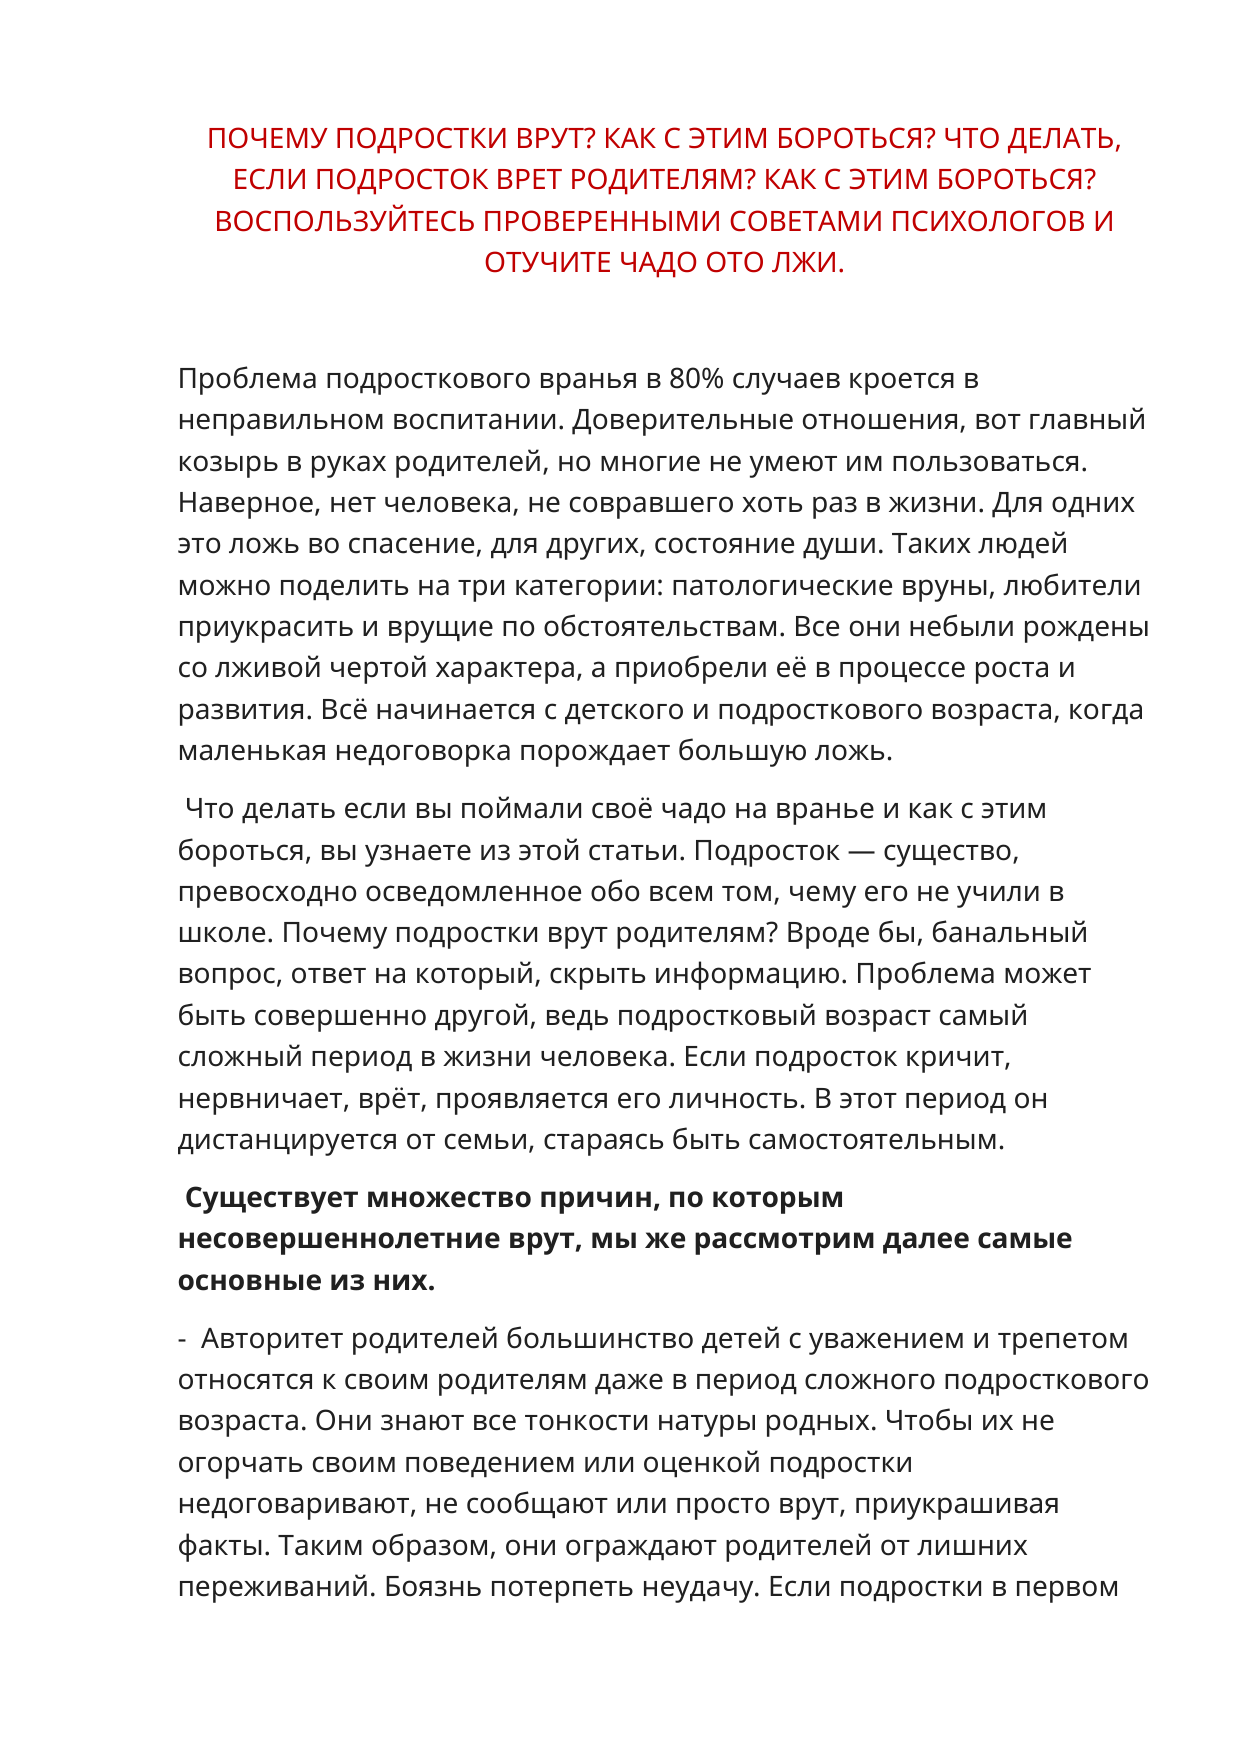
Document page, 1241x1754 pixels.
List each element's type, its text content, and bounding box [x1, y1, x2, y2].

text ПОЧЕМУ ПОДРОСТКИ ВРУТ? КАК С ЭТИМ БОРОТЬСЯ? ЧТО ДЕЛАТЬ, ЕСЛИ ПОДРОСТОК ВРЕТ РОДИТЕЛЯМ? КАК С ЭТИМ БОРОТЬСЯ? ВОСПОЛЬЗУЙТЕСЬ ПРОВЕРЕННЫМИ СОВЕТАМИ ПСИХОЛОГОВ И ОТУЧИТЕ ЧАДО ОТО ЛЖИ. [177, 118, 1152, 281]
text Существует множество причин, по которым несовершеннолетние врут, мы же рассмотрим далее самые основные из них. [177, 1177, 1152, 1298]
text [177, 1318, 1152, 1604]
text Что делать если вы поймали своё чадо на вранье и как с этим бороться, вы узнаете из этой статьи. Подросток — существо, превосходно осведомленное обо всем том, чему его не учили в школе. Почему подростки врут родителям? Вроде бы, банальный вопрос, ответ на который, скрыть информацию. Проблема может быть совершенно другой, ведь подростковый возраст самый сложный период в жизни человека. Если подросток кричит, нервничает, врёт, проявляется его личность. В этот период он дистанцируется от семьи, стараясь быть самостоятельным. [177, 788, 1152, 1158]
text Проблема подросткового вранья в 80% случаев кроется в неправильном воспитании. Доверительные отношения, вот главный козырь в руках родителей, но многие не умеют им пользоваться. Наверное, нет человека, не совравшего хоть раз в жизни. Для одних это ложь во спасение, для других, состояние души. Таких людей можно поделить на три категории: патологические вруны, любители приукрасить и врущие по обстоятельствам. Все они небыли рождены со лживой чертой характера, а приобрели её в процессе роста и развития. Всё начинается с детского и подросткового возраста, когда маленькая недоговорка порождает большую ложь. [177, 358, 1152, 769]
